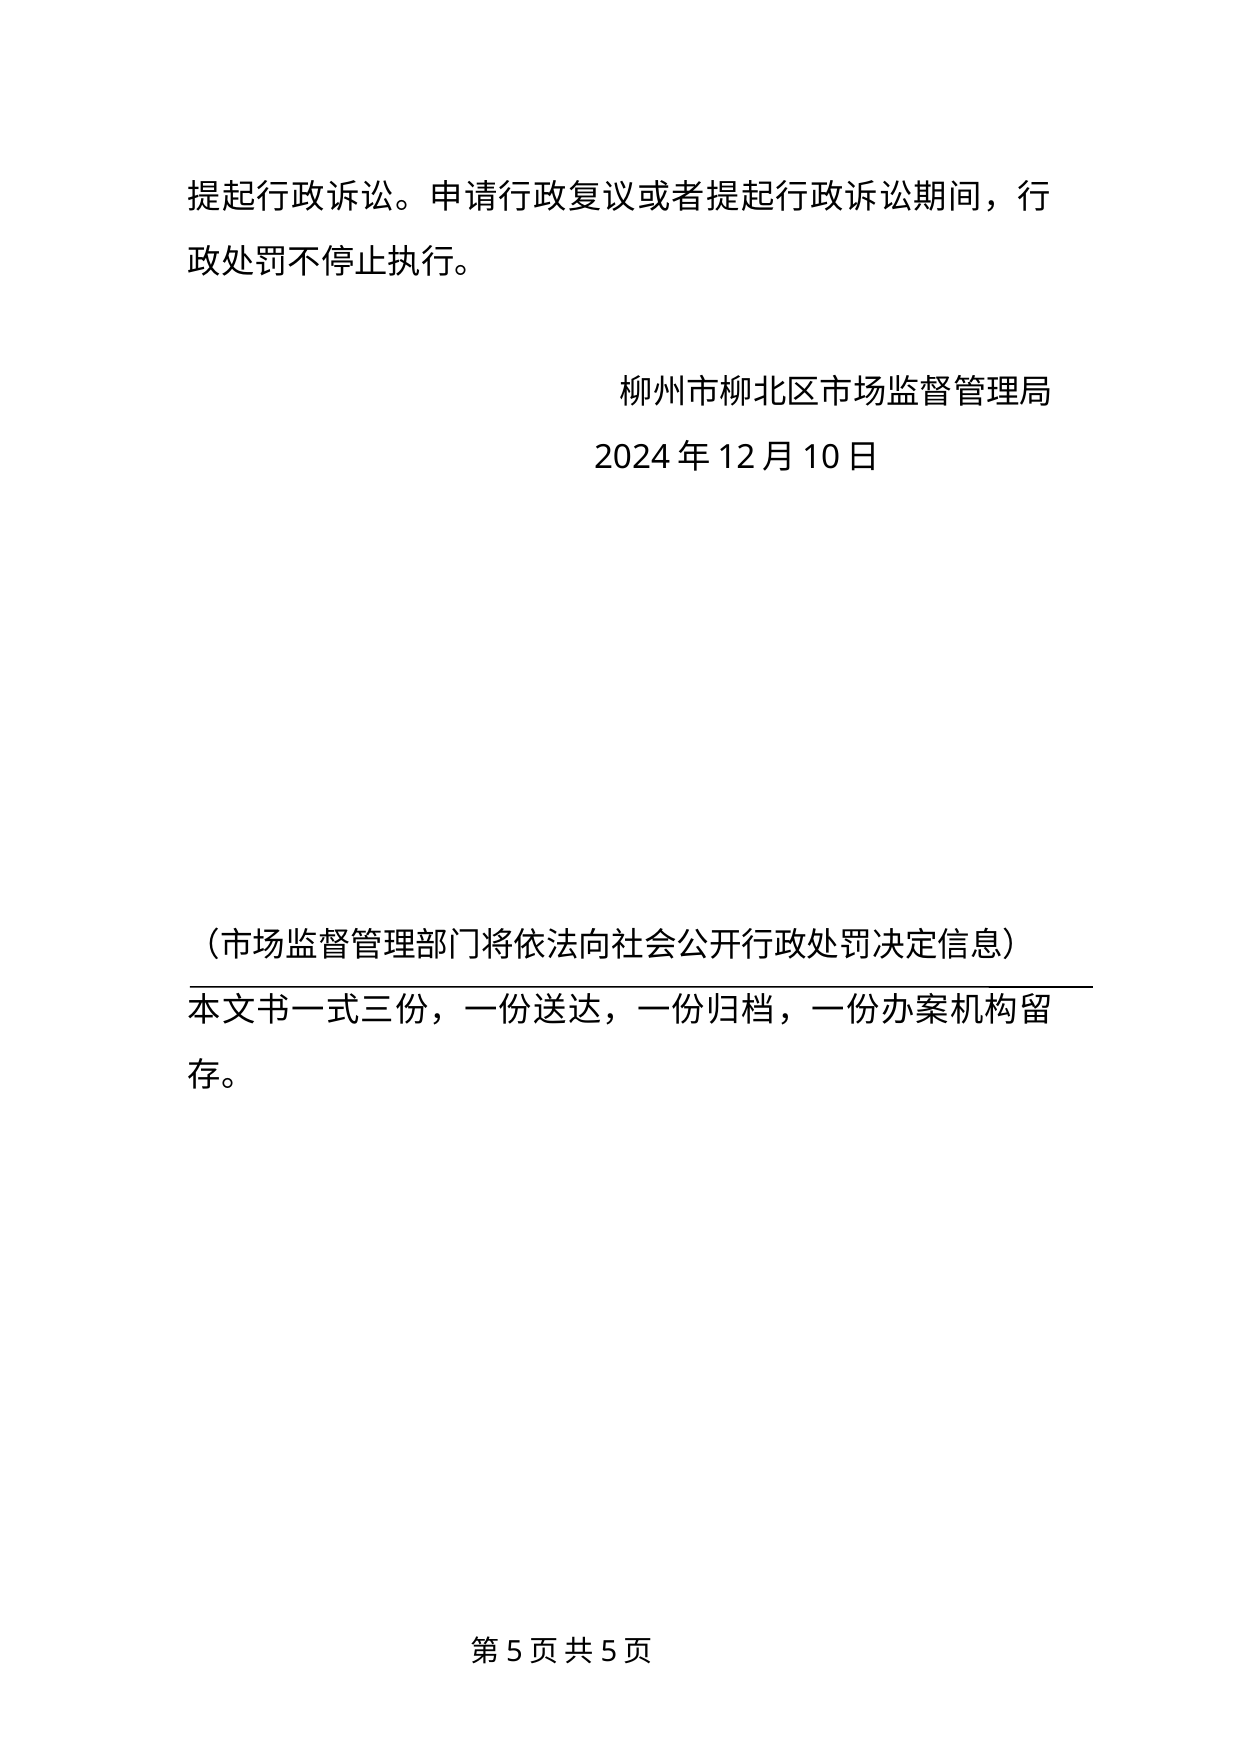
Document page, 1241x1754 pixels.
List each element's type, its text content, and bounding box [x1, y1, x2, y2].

text （市场监督管理部门将依法向社会公开行政处罚决定信息） [187, 909, 1064, 974]
text 柳州市柳北区市场监督管理局 [187, 357, 1053, 422]
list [187, 162, 1053, 292]
text 2024年12月10日 [187, 422, 1053, 487]
text 本文书一式三份，一份送达，一份归档，一份办案机构留存。 [187, 974, 1053, 1104]
